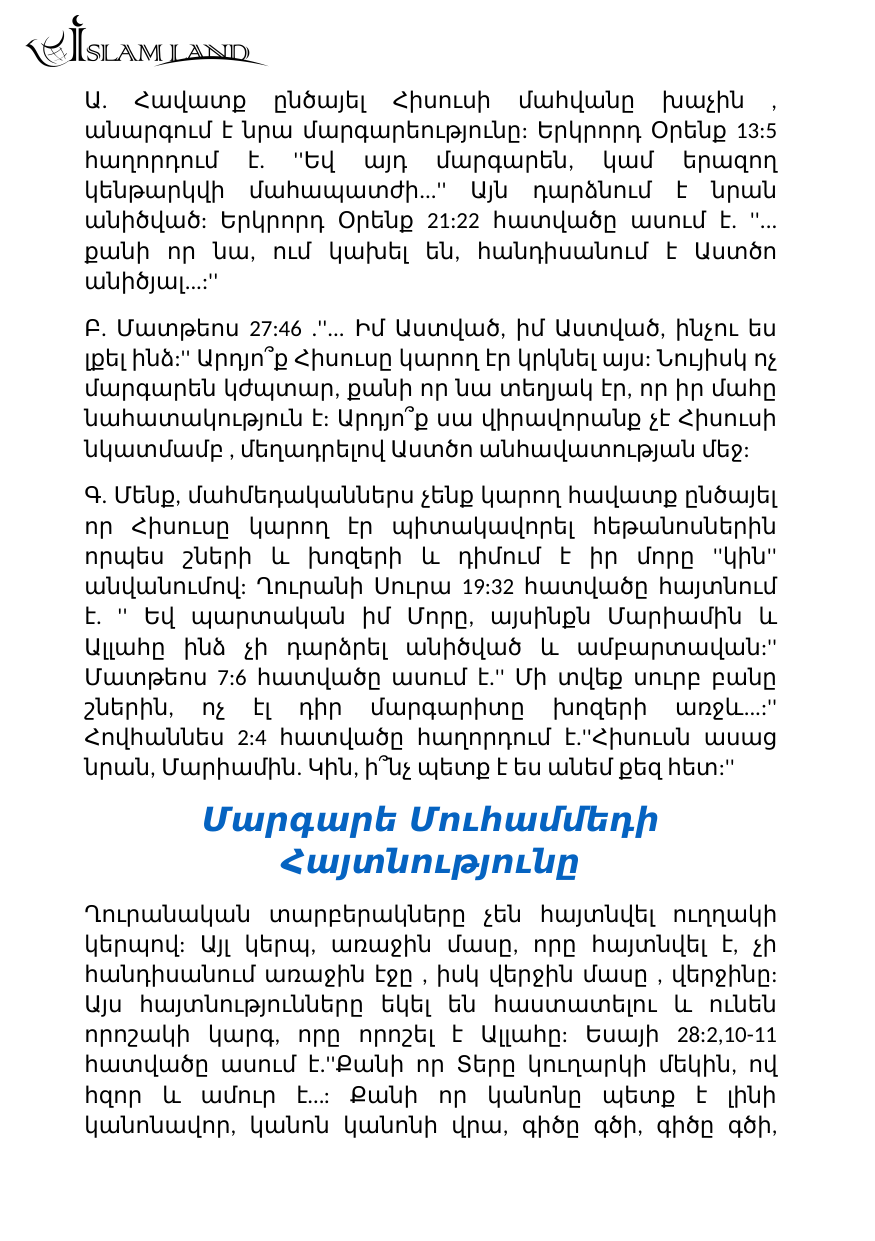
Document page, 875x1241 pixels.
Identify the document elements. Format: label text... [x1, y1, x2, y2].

text Մարգարե Մուհամմեդի Հայտնությունը [84, 800, 777, 881]
text Բ. Մատթեոս 27:46 .''... Իմ Աստված, իմ Աստված, ինչու ես լքել ինձ:'' Արդյո՞ք Հիսուսը կարող էր կրկնել այս: Նույիսկ ոչ մարգարեն կժպտար, քանի որ նա տեղյակ էր, որ իր մահը նահատակություն է: Արդյո՞ք սա վիրավորանք չէ Հիսուսի նկատմամբ , մեղադրելով Աստծո անհավատության մեջ: [84, 314, 777, 463]
text Գ. Մենք, մահմեդականներս չենք կարող հավատք ընծայել որ Հիսուսը կարող էր պիտակավորել հեթանոսներին որպես շների և խոզերի և դիմում է իր մորը ''կին'' անվանումով: Ղուրանի Սուրա 19:32 հատվածը հայտնում է. '' Եվ պարտական իմ Մորը, այսինքն Մարիամին և Ալլահը ինձ չի դարձրել անիծված և ամբարտավան:'' Մատթեոս 7:6 հատվածը ասում է.'' Մի տվեք սուրբ բանը շներին, ոչ էլ դիր մարգարիտը խոզերի առջև...:'' Հովհաննես 2:4 հատվածը հաղորդում է.''Հիսուսն ասաց նրան, Մարիամին. Կին, ի՞նչ պետք է ես անեմ քեզ հետ:'' [84, 482, 777, 782]
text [84, 901, 777, 1139]
text Ա. Հավատք ընծայել Հիսուսի մահվանը խաչին , անարգում է նրա մարգարեությունը: Երկրորդ Օրենք 13:5 հաղորդում է. ''Եվ այդ մարգարեն, կամ երազող կենթարկվի մահապատժի...'' Այն դարձնում է նրան անիծված: Երկրորդ Օրենք 21:22 հատվածը ասում է. ''... քանի որ նա, ում կախել են, հանդիսանում է Աստծո անիծյալ...:'' [84, 86, 777, 295]
picture [25, 15, 269, 67]
